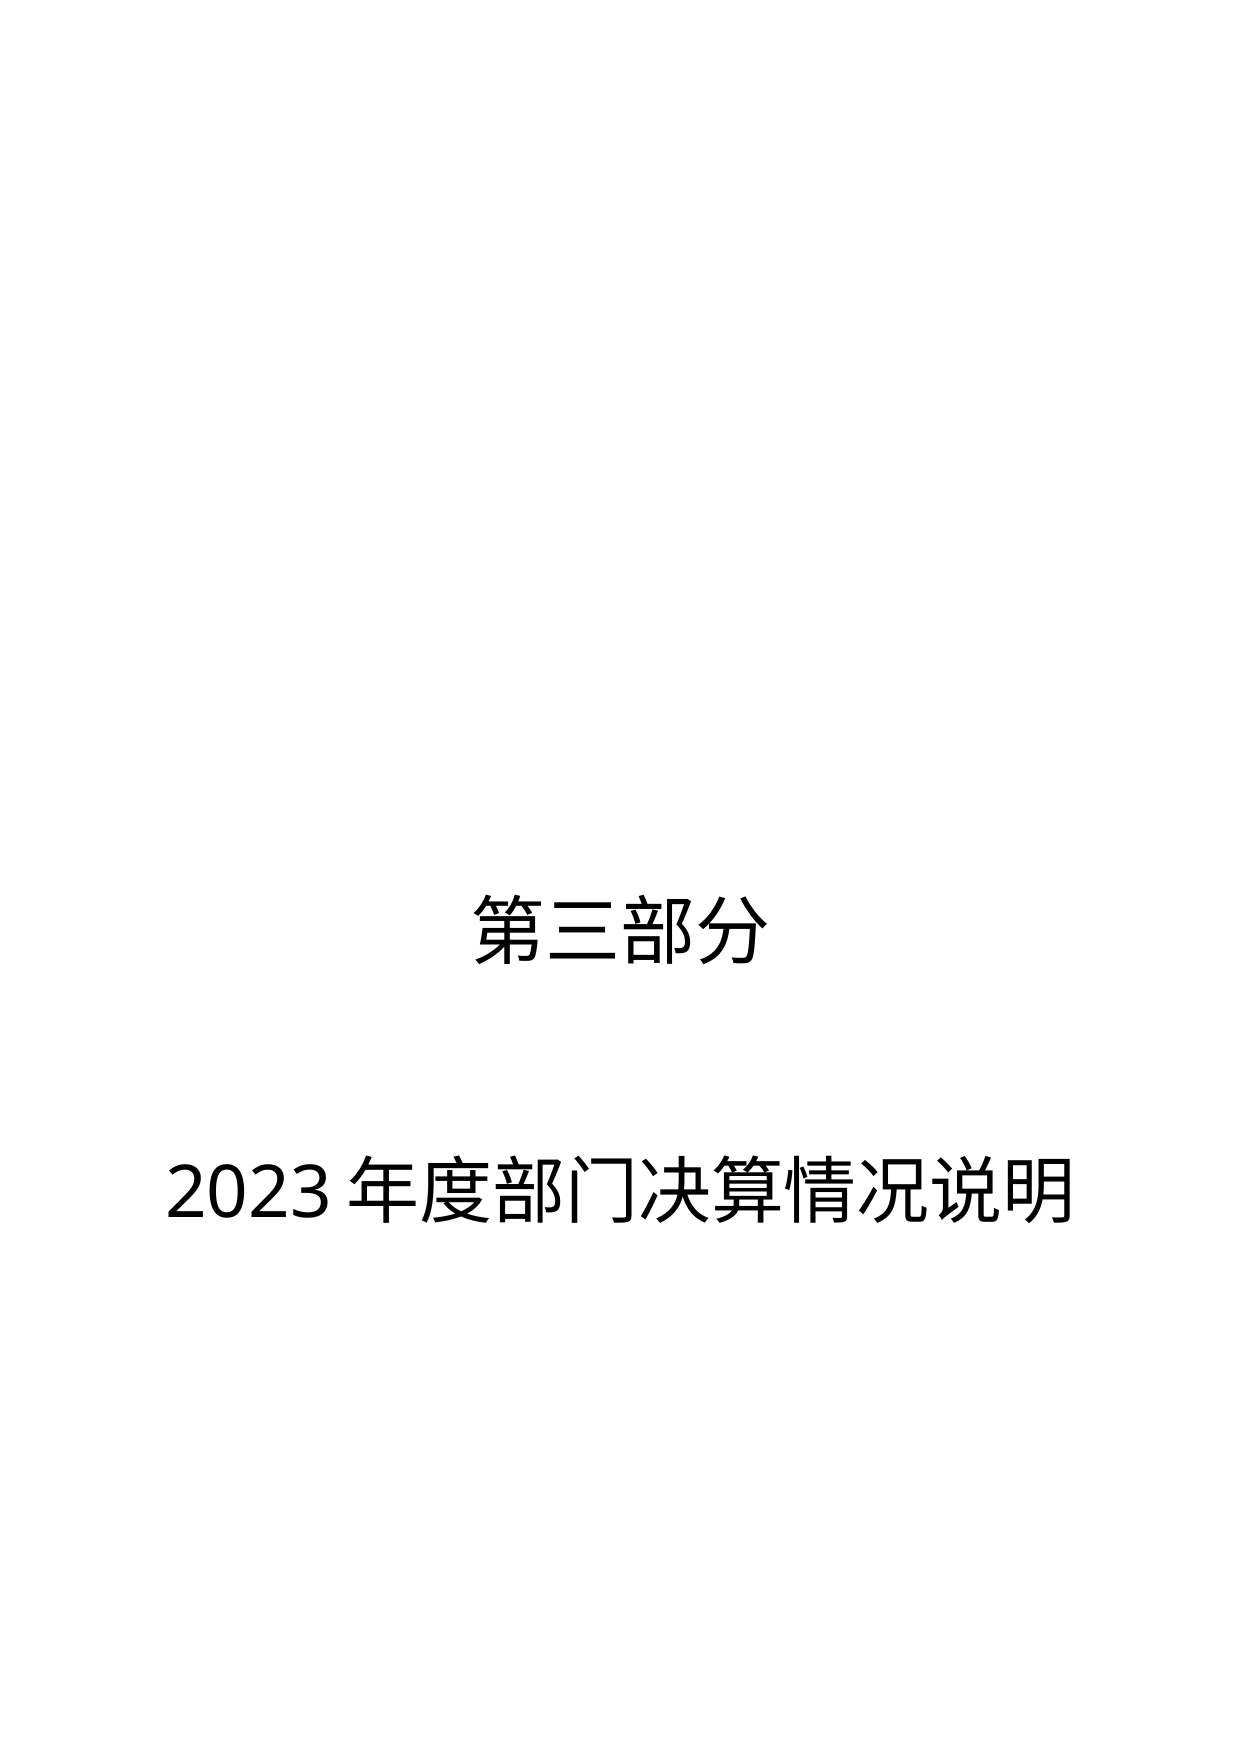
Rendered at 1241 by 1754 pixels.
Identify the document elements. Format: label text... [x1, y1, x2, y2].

text 第三部分 [75, 861, 1165, 991]
text 2023年度部门决算情况说明 [75, 1121, 1165, 1251]
